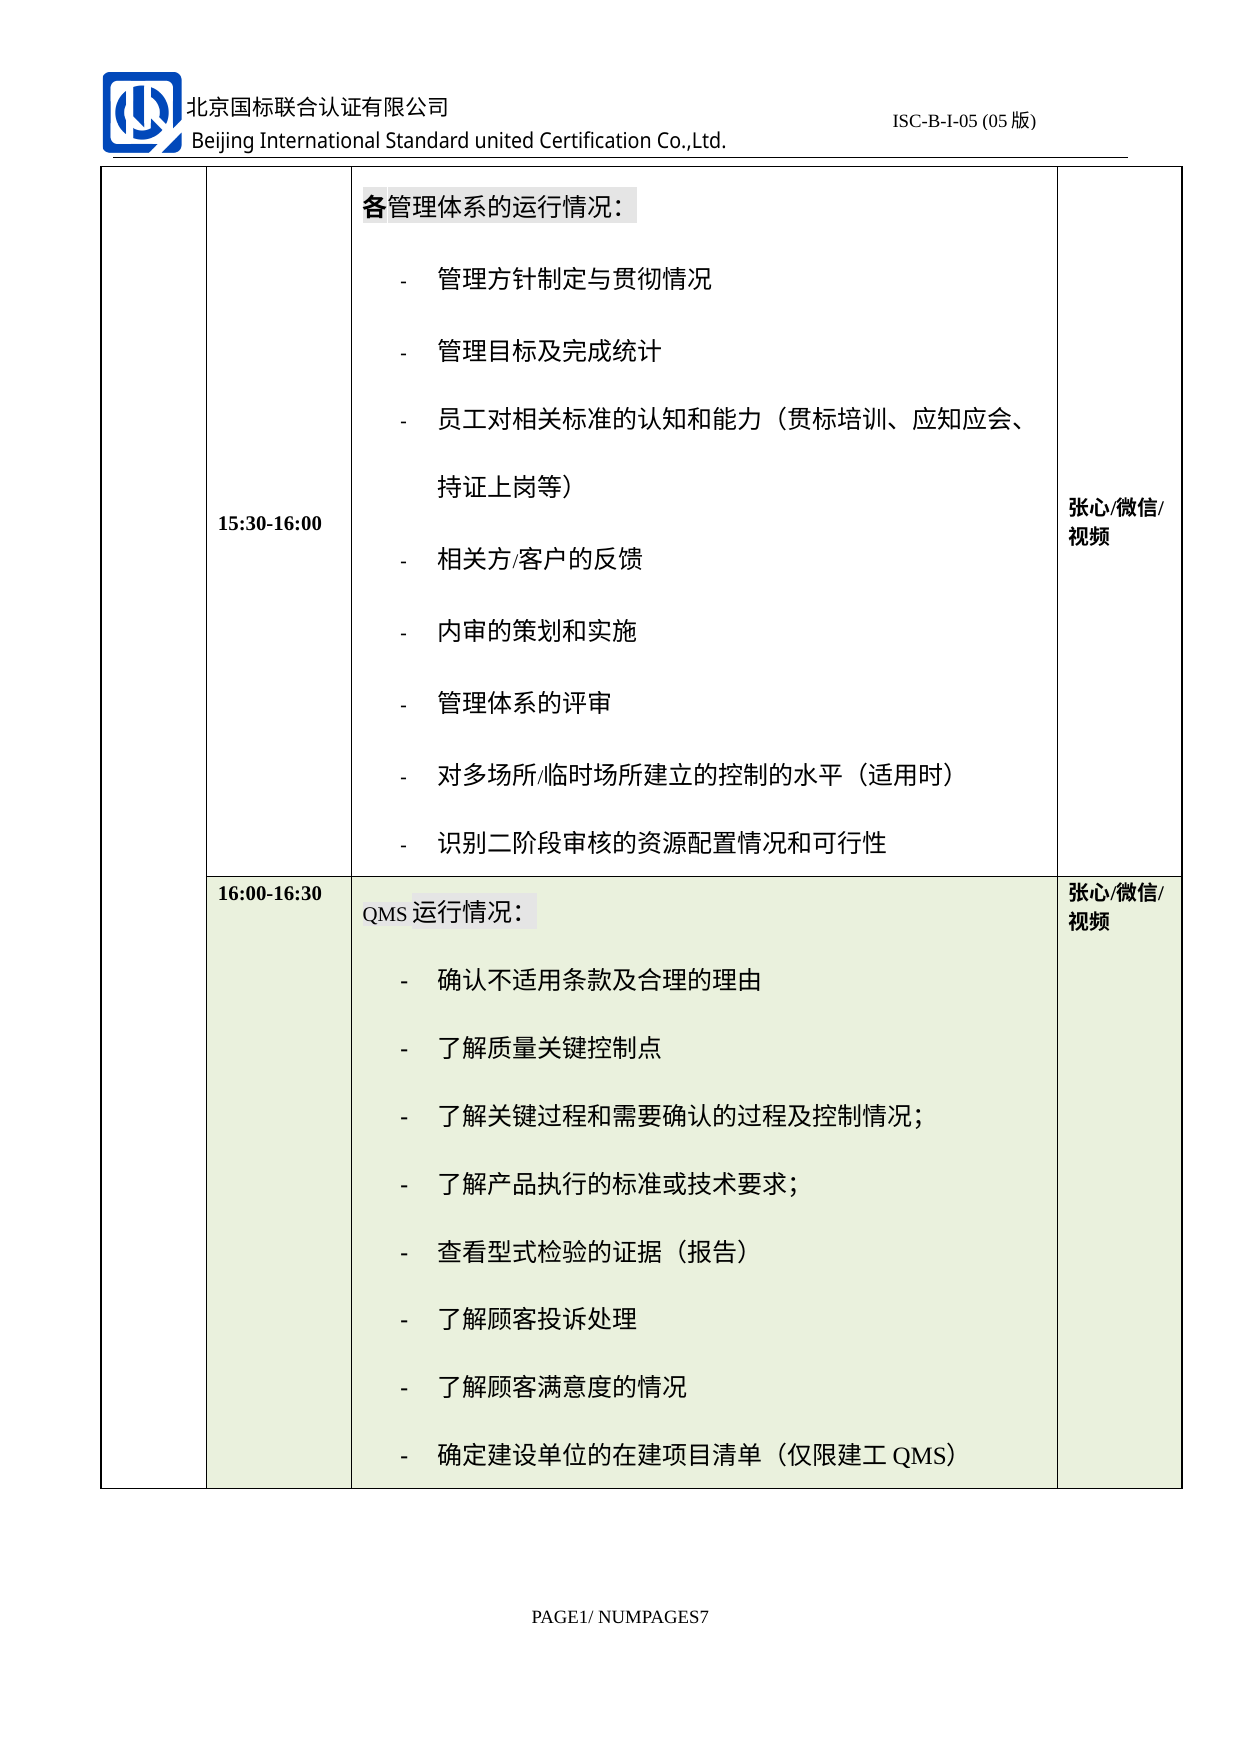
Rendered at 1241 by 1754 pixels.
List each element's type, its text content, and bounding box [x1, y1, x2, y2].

table_cell 各管理体系的运行情况： 管理方针制定与贯彻情况 管理目标及完成统计 员工对相关标准的认知和能力（贯标培训、应知应会、持证上岗等） 相关方/客户的反馈 内审的策划和实施 管理体系的评审 对多场所/临时场所建立的控制的水平（适用时） 识别二阶段审核的资源配置情况和可行性 [352, 167, 1057, 876]
table_cell 张心/微信/视频 [1058, 877, 1181, 1488]
table_cell 15:30-16:00 [207, 167, 351, 876]
picture [102, 72, 182, 153]
table_cell 张心/微信/视频 [1058, 167, 1181, 876]
table_cell QMS运行情况： 确认不适用条款及合理的理由 了解质量关键控制点 了解关键过程和需要确认的过程及控制情况； 了解产品执行的标准或技术要求； 查看型式检验的证据（报告） 了解顾客投诉处理 了解顾客满意度的情况 确定建设单位的在建项目清单（仅限建工QMS） [352, 877, 1057, 1488]
table_cell 16:00-16:30 [207, 877, 351, 1488]
